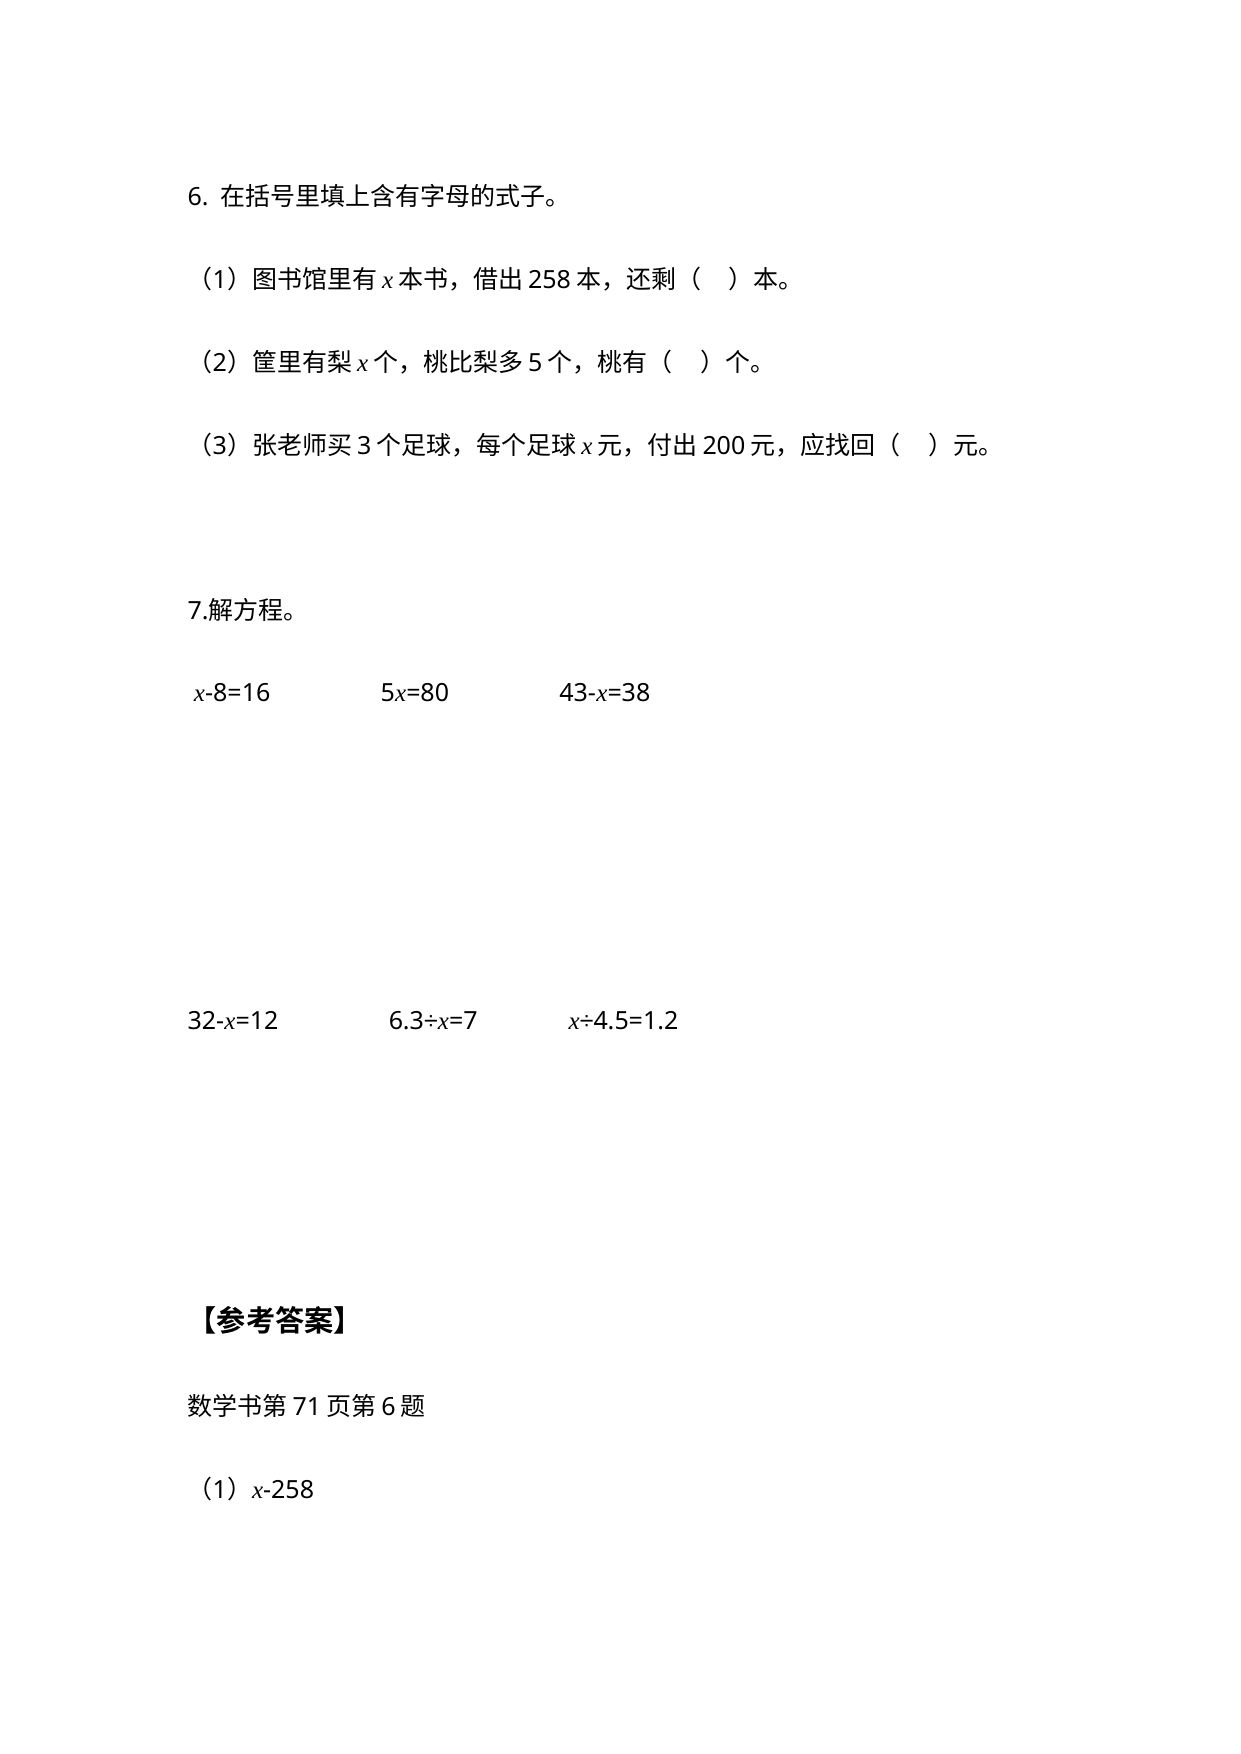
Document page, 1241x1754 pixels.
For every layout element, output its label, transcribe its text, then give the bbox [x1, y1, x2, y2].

text x-8=16 5x=80 43-x=38 [187, 659, 1053, 724]
text 32-x=12 6.3÷x=7 x÷4.5=1.2 [187, 987, 1053, 1052]
list 筐里有梨x个，桃比梨多5个，桃有（ ）个。 [187, 328, 1053, 393]
text 【参考答案】 [187, 1286, 1053, 1351]
text 数学书第71页第6题 [187, 1372, 1053, 1437]
list 在括号里填上含有字母的式子。 [187, 162, 1053, 227]
list 图书馆里有x本书，借出258本，还剩（ ）本。 [187, 245, 1053, 310]
text （1）x-258 [187, 1455, 1053, 1520]
list 张老师买3个足球，每个足球x元，付出200元，应找回（ ）元。 [187, 411, 1053, 476]
text 7.解方程。 [187, 576, 1053, 641]
